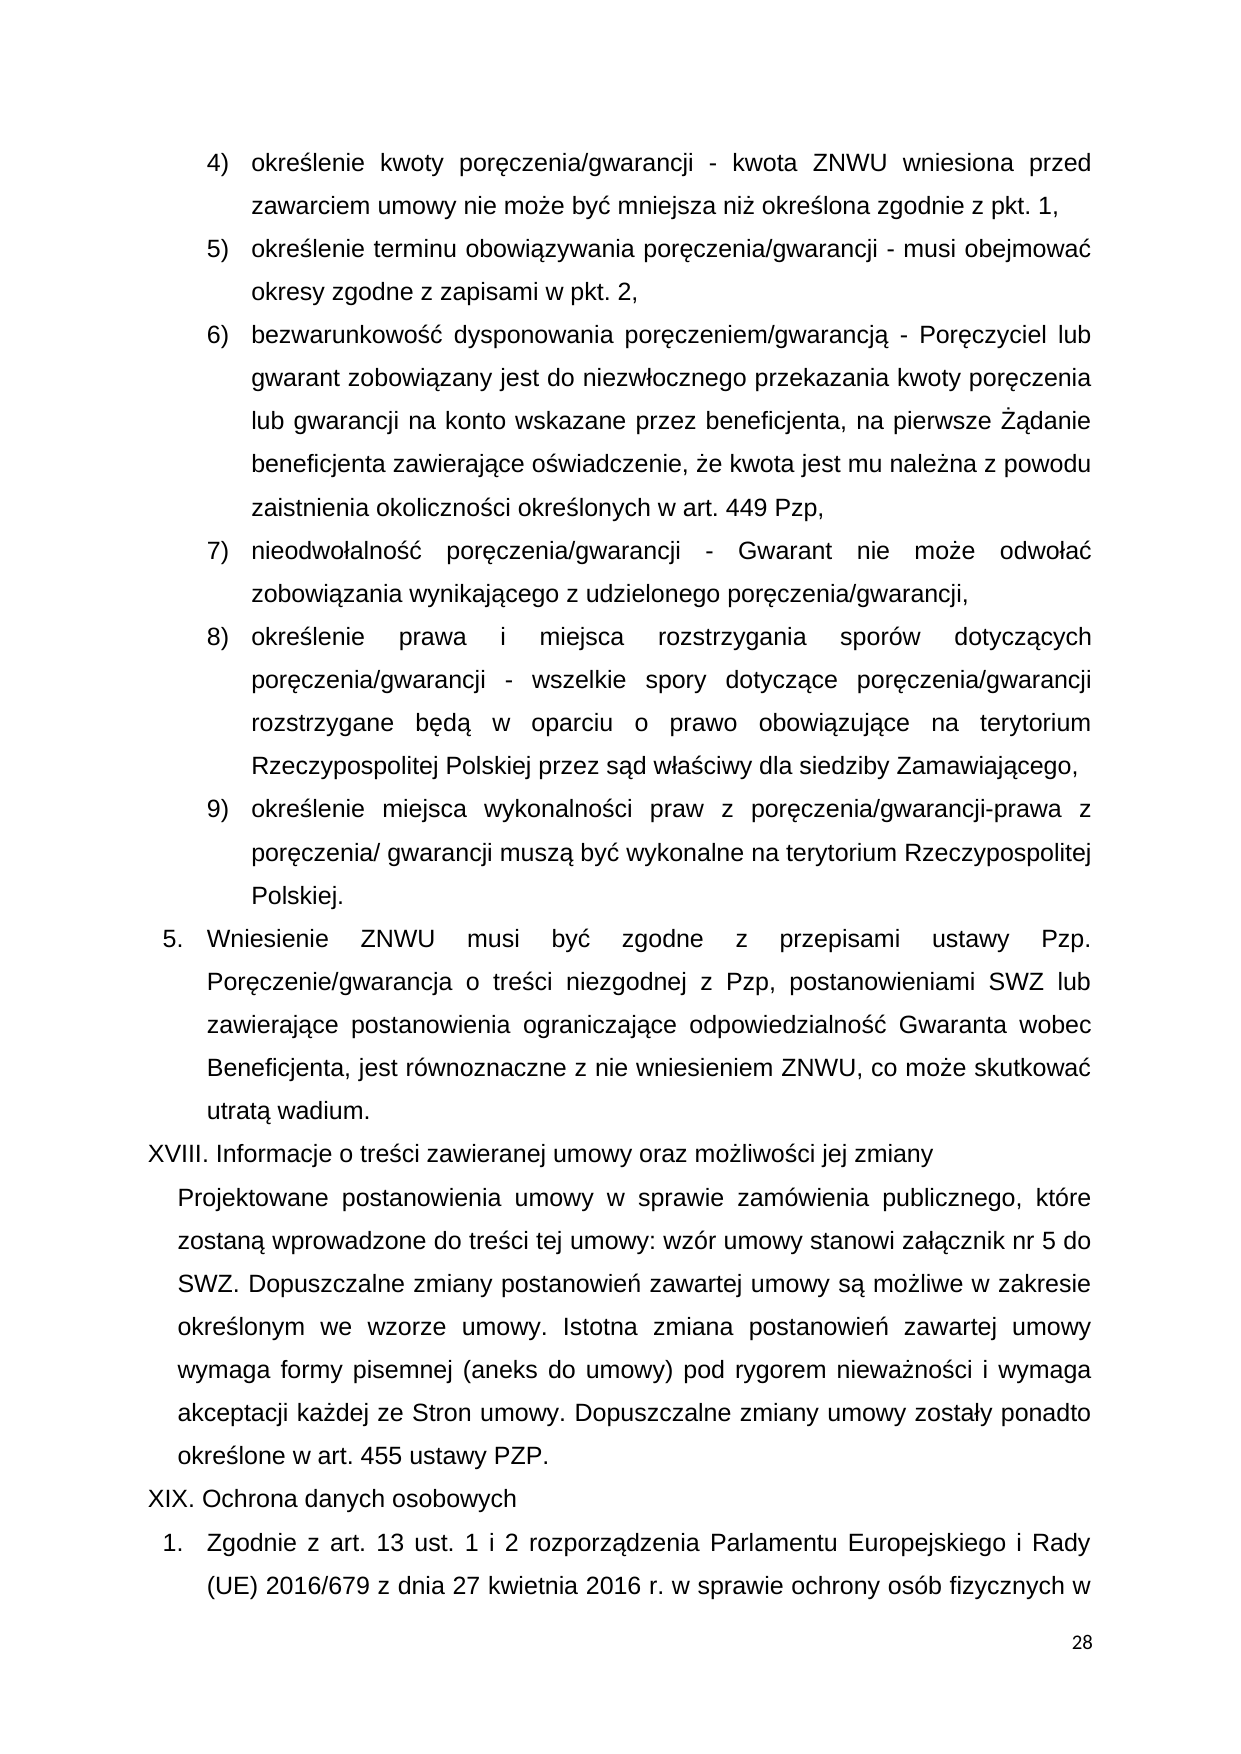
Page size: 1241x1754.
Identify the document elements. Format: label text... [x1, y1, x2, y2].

list bezwarunkowość dysponowania poręczeniem/gwarancją - Poręczyciel lub gwarant zobowiązany jest do niezwłocznego przekazania kwoty poręczenia lub gwarancji na konto wskazane przez beneficjenta, na pierwsze Żądanie beneficjenta zawierające oświadczenie, że kwota jest mu należna z powodu zaistnienia okoliczności określonych w art. 449 Pzp, [207, 320, 1093, 521]
list określenie terminu obowiązywania poręczenia/gwarancji - musi obejmować okresy zgodne z zapisami w pkt. 2, [207, 234, 1093, 306]
list określenie miejsca wykonalności praw z poręczenia/gwarancji-prawa z poręczenia/ gwarancji muszą być wykonalne na terytorium Rzeczypospolitej Polskiej. [207, 794, 1093, 909]
list określenie prawa i miejsca rozstrzygania sporów dotyczących poręczenia/gwarancji - wszelkie spory dotyczące poręczenia/gwarancji rozstrzygane będą w oparciu o prawo obowiązujące na terytorium Rzeczypospolitej Polskiej przez sąd właściwy dla siedziby Zamawiającego, [207, 622, 1093, 780]
text Projektowane postanowienia umowy w sprawie zamówienia publicznego, które zostaną wprowadzone do treści tej umowy: wzór umowy stanowi załącznik nr 5 do SWZ. Dopuszczalne zmiany postanowień zawartej umowy są możliwe w zakresie określonym we wzorze umowy. Istotna zmiana postanowień zawartej umowy wymaga formy pisemnej (aneks do umowy) pod rygorem nieważności i wymaga akceptacji każdej ze Stron umowy. Dopuszczalne zmiany umowy zostały ponadto określone w art. 455 ustawy PZP. [177, 1183, 1093, 1470]
text XIX. Ochrona danych osobowych [148, 1484, 1093, 1513]
text XVIII. Informacje o treści zawieranej umowy oraz możliwości jej zmiany [148, 1139, 1093, 1168]
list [162, 1528, 1093, 1599]
list nieodwołalność poręczenia/gwarancji - Gwarant nie może odwołać zobowiązania wynikającego z udzielonego poręczenia/gwarancji, [207, 536, 1093, 608]
list określenie kwoty poręczenia/gwarancji - kwota ZNWU wniesiona przed zawarciem umowy nie może być mniejsza niż określona zgodnie z pkt. 1, [207, 148, 1093, 219]
list Wniesienie ZNWU musi być zgodne z przepisami ustawy Pzp. Poręczenie/gwarancja o treści niezgodnej z Pzp, postanowieniami SWZ lub zawierające postanowienia ograniczające odpowiedzialność Gwaranta wobec Beneficjenta, jest równoznaczne z nie wniesieniem ZNWU, co może skutkować utratą wadium. [162, 924, 1093, 1125]
